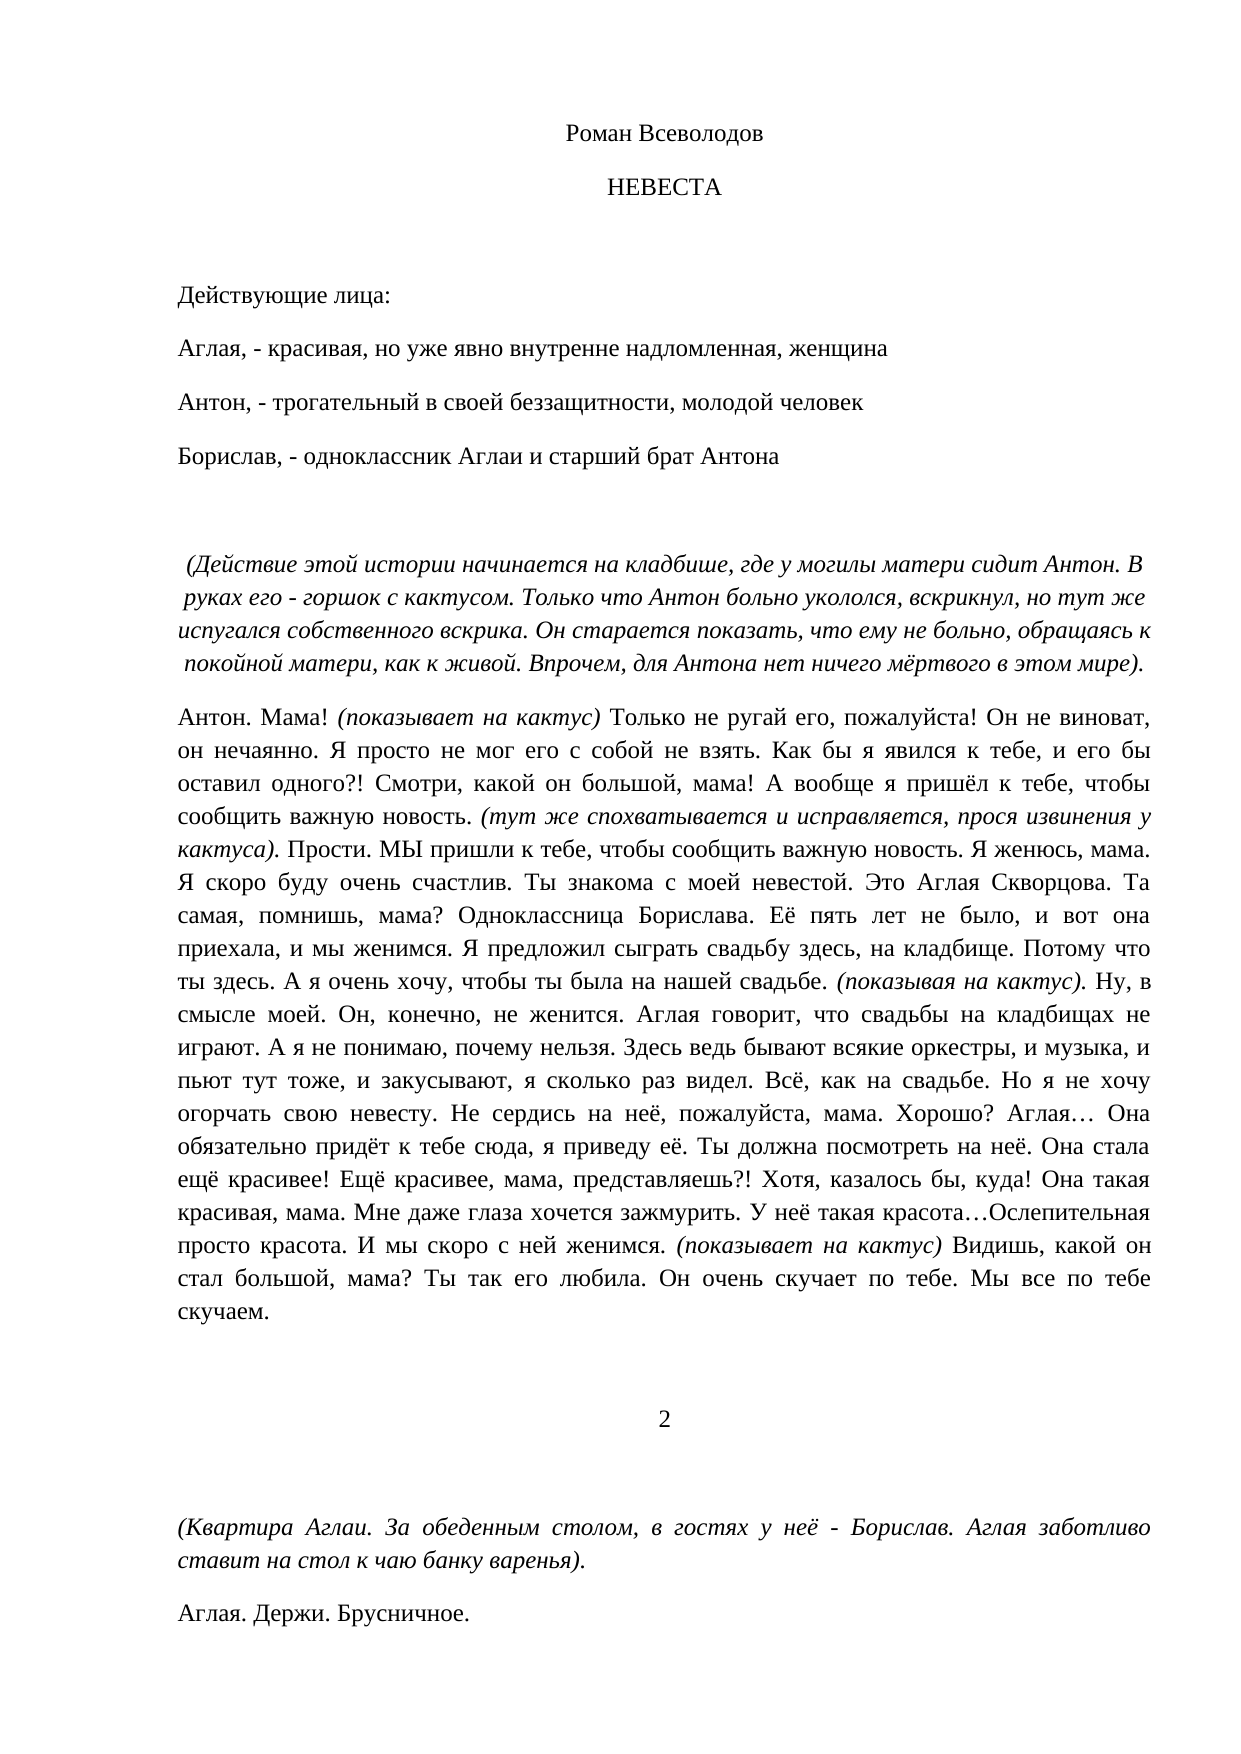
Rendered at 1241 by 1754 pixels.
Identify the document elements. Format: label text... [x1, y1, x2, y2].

text Антон. Мама! (показывает на кактус) Только не ругай его, пожалуйста! Он не виноват, он нечаянно. Я просто не мог его с собой не взять. Как бы я явился к тебе, и его бы оставил одного?! Смотри, какой он большой, мама! А вообще я пришёл к тебе, чтобы сообщить важную новость. (тут же спохватывается и исправляется, прося извинения у кактуса). Прости. МЫ пришли к тебе, чтобы сообщить важную новость. Я женюсь, мама. Я скоро буду очень счастлив. Ты знакома с моей невестой. Это Аглая Скворцова. Та самая, помнишь, мама? Одноклассница Борислава. Её пять лет не было, и вот она приехала, и мы женимся. Я предложил сыграть свадьбу здесь, на кладбище. Потому что ты здесь. А я очень хочу, чтобы ты была на нашей свадьбе. (показывая на кактус). Ну, в смысле моей. Он, конечно, не женится. Аглая говорит, что свадьбы на кладбищах не играют. А я не понимаю, почему нельзя. Здесь ведь бывают всякие оркестры, и музыка, и пьют тут тоже, и закусывают, я сколько раз видел. Всё, как на свадьбе. Но я не хочу огорчать свою невесту. Не сердись на неё, пожалуйста, мама. Хорошо? Аглая… Она обязательно придёт к тебе сюда, я приведу её. Ты должна посмотреть на неё. Она стала ещё красивее! Ещё красивее, мама, представляешь?! Хотя, казалось бы, куда! Она такая красивая, мама. Мне даже глаза хочется зажмурить. У неё такая красота…Ослепительная просто красота. И мы скоро с ней женимся. (показывает на кактус) Видишь, какой он стал большой, мама? Ты так его любила. Он очень скучает по тебе. Мы все по тебе скучаем. [177, 702, 1152, 1325]
text 2 [177, 1404, 1152, 1433]
text Борислав, - одноклассник Аглаи и старший брат Антона [177, 441, 1152, 470]
text (Действие этой истории начинается на кладбише, где у могилы матери сидит Антон. В руках его - горшок с кактусом. Только что Антон больно укололся, вскрикнул, но тут же испугался собственного вскрика. Он старается показать, что ему не больно, обращаясь к покойной матери, как к живой. Впрочем, для Антона нет ничего мёртвого в этом мире). [177, 549, 1152, 677]
text НЕВЕСТА [177, 172, 1152, 201]
text Аглая. Держи. Брусничное. [177, 1598, 1152, 1627]
text Действующие лица: [177, 280, 1152, 308]
text Антон, - трогательный в своей беззащитности, молодой человек [177, 387, 1152, 416]
text Аглая, - красивая, но уже явно внутренне надломленная, женщина [177, 333, 1152, 362]
text Роман Всеволодов [177, 118, 1152, 147]
text (Квартира Аглаи. За обеденным столом, в гостях у неё - Борислав. Аглая заботливо ставит на стол к чаю банку варенья). [177, 1512, 1152, 1573]
